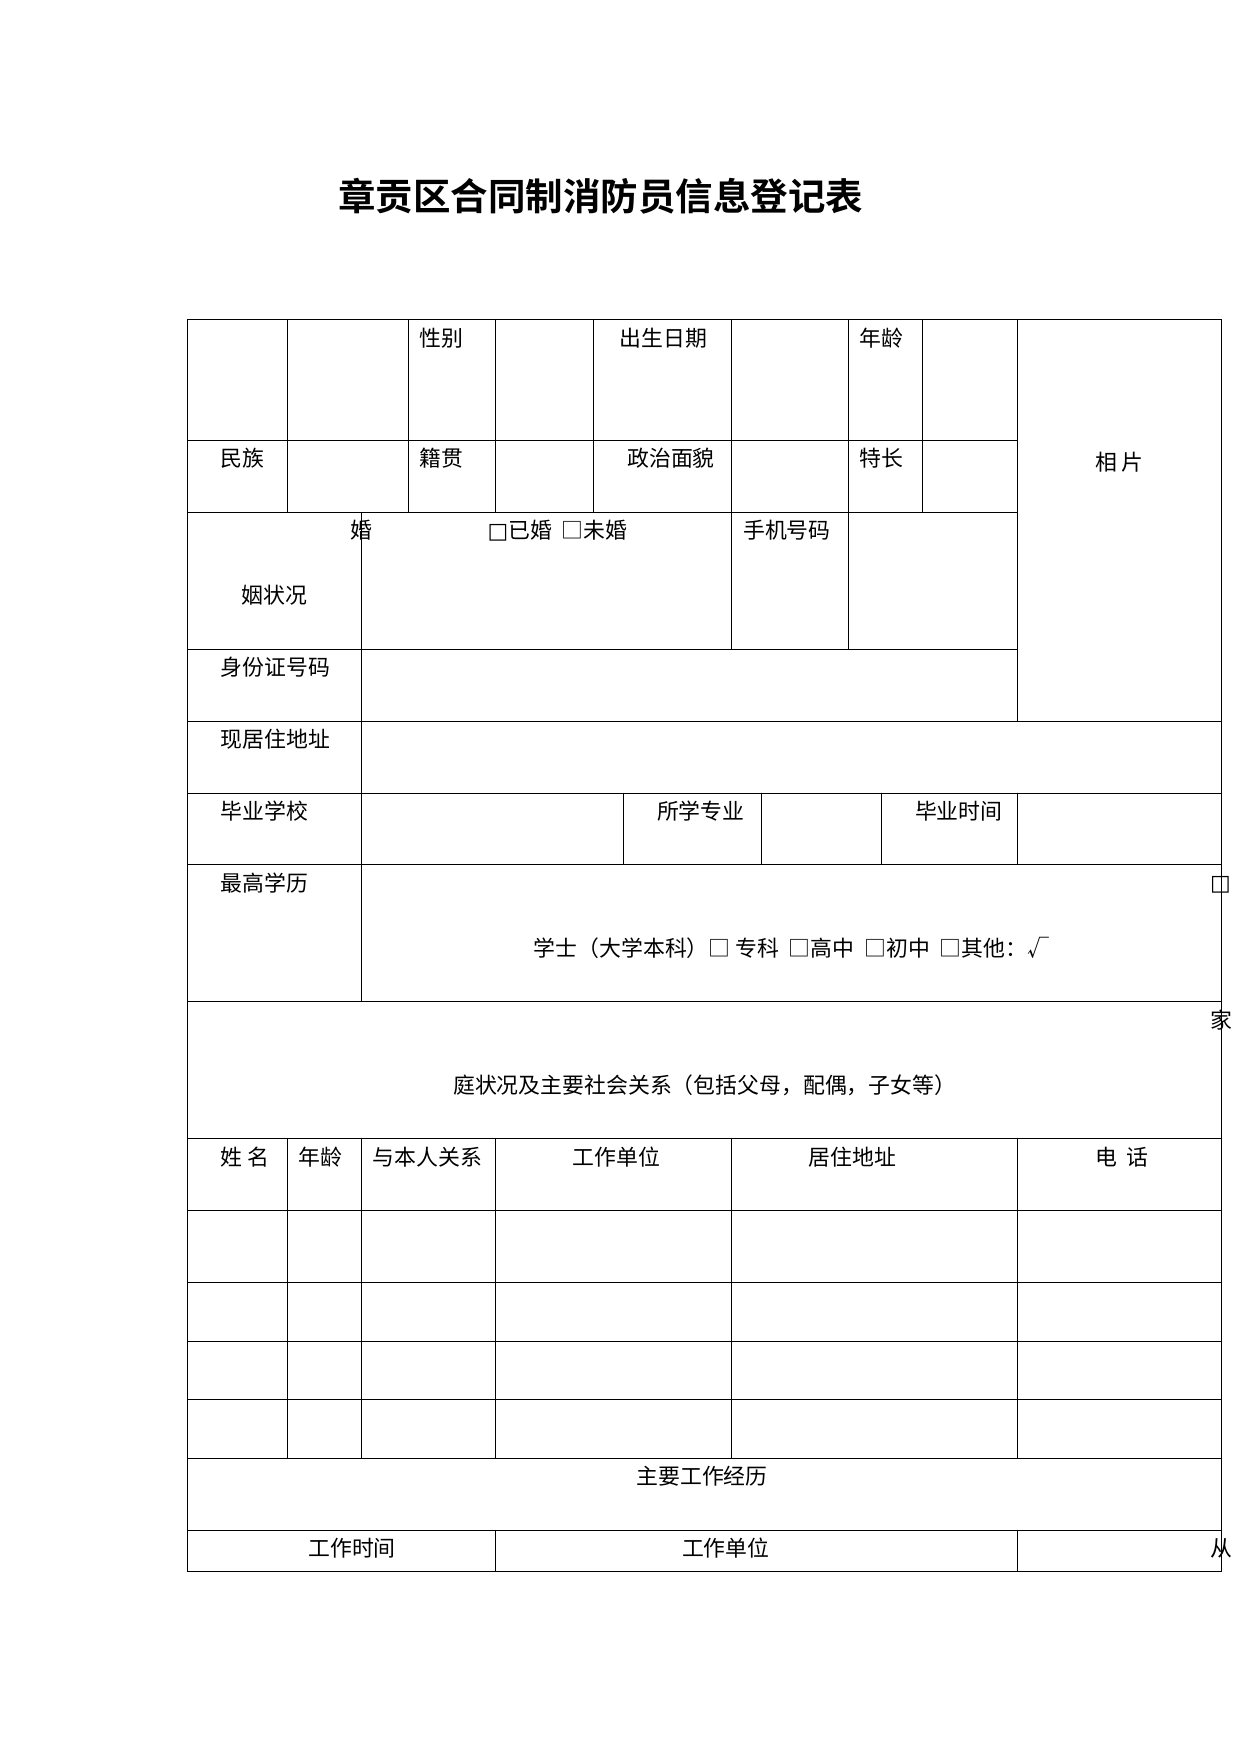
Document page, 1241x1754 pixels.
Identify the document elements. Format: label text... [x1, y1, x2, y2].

table_cell 与本人关系 [362, 1139, 495, 1210]
table_cell 特长 [849, 441, 922, 512]
table_cell [1018, 1400, 1221, 1458]
table_cell [362, 722, 1221, 792]
table_cell [362, 1211, 495, 1282]
table_cell 主要工作经历 [188, 1459, 1221, 1530]
text 章贡区合同制消防员信息登记表 [187, 162, 1053, 227]
table_header [923, 320, 1017, 440]
table_cell [362, 794, 623, 864]
table_cell 现居住地址 [188, 722, 361, 792]
table_cell 毕业时间 [882, 794, 1017, 864]
table_cell [1018, 1283, 1221, 1341]
table_cell 最高学历 [188, 865, 361, 1001]
table_cell 电 话 [1018, 1139, 1221, 1210]
table_cell [732, 1400, 1017, 1458]
table_cell [188, 1211, 287, 1282]
table_cell 所学专业 [624, 794, 761, 864]
table_cell 籍贯 [409, 441, 495, 512]
table_cell [923, 441, 1017, 512]
table_cell [188, 1283, 287, 1341]
table_cell [496, 1400, 731, 1458]
table_cell [362, 1400, 495, 1458]
table_cell 从事专业名称 [1018, 1531, 1221, 1571]
table_cell [288, 1400, 361, 1458]
table_cell □已婚 □未婚 [362, 513, 731, 649]
table_cell 姓 名 [188, 1139, 287, 1210]
table_cell [732, 1211, 1017, 1282]
table_cell 居住地址 [732, 1139, 1017, 1210]
table_cell [1018, 794, 1221, 864]
table_cell 手机号码 [732, 513, 848, 649]
table_cell 工作时间 [188, 1531, 495, 1571]
table_cell 家庭状况及主要社会关系（包括父母，配偶，子女等） [188, 1002, 1221, 1138]
table_cell 身份证号码 [188, 650, 361, 721]
table_cell [496, 441, 593, 512]
table_header [496, 320, 593, 440]
table_cell 民族 [188, 441, 287, 512]
table_cell [849, 513, 1017, 649]
table_cell 工作单位 [496, 1139, 731, 1210]
table_cell [732, 441, 848, 512]
table_cell [288, 1342, 361, 1399]
table_cell [188, 1342, 287, 1399]
table_header 年龄 [849, 320, 922, 440]
table_cell 年龄 [288, 1139, 361, 1210]
table_header [188, 320, 287, 440]
table_cell [288, 1211, 361, 1282]
table_cell 工作单位 [496, 1531, 1017, 1571]
table_cell [732, 1283, 1017, 1341]
table_cell [288, 1283, 361, 1341]
table_header 性别 [409, 320, 495, 440]
table_cell [362, 1283, 495, 1341]
table_cell 政治面貌 [594, 441, 731, 512]
table_header [732, 320, 848, 440]
table_cell [288, 441, 408, 512]
table_cell [496, 1342, 731, 1399]
table_header 出生日期 [594, 320, 731, 440]
table_header [288, 320, 408, 440]
table_cell [362, 650, 1017, 721]
table_cell [362, 1342, 495, 1399]
table_cell [1018, 1342, 1221, 1399]
table_cell [732, 1342, 1017, 1399]
table_cell [762, 794, 881, 864]
table_cell [496, 1211, 731, 1282]
table_cell □学士（大学本科）□ 专科 □高中 □初中 □其他：√ [362, 865, 1221, 1001]
table_cell [1018, 1211, 1221, 1282]
table_cell [496, 1283, 731, 1341]
table_cell 婚姻状况 [188, 513, 361, 649]
table_cell [188, 1400, 287, 1458]
table_cell 毕业学校 [188, 794, 361, 864]
table_header 相 片 [1018, 320, 1221, 721]
